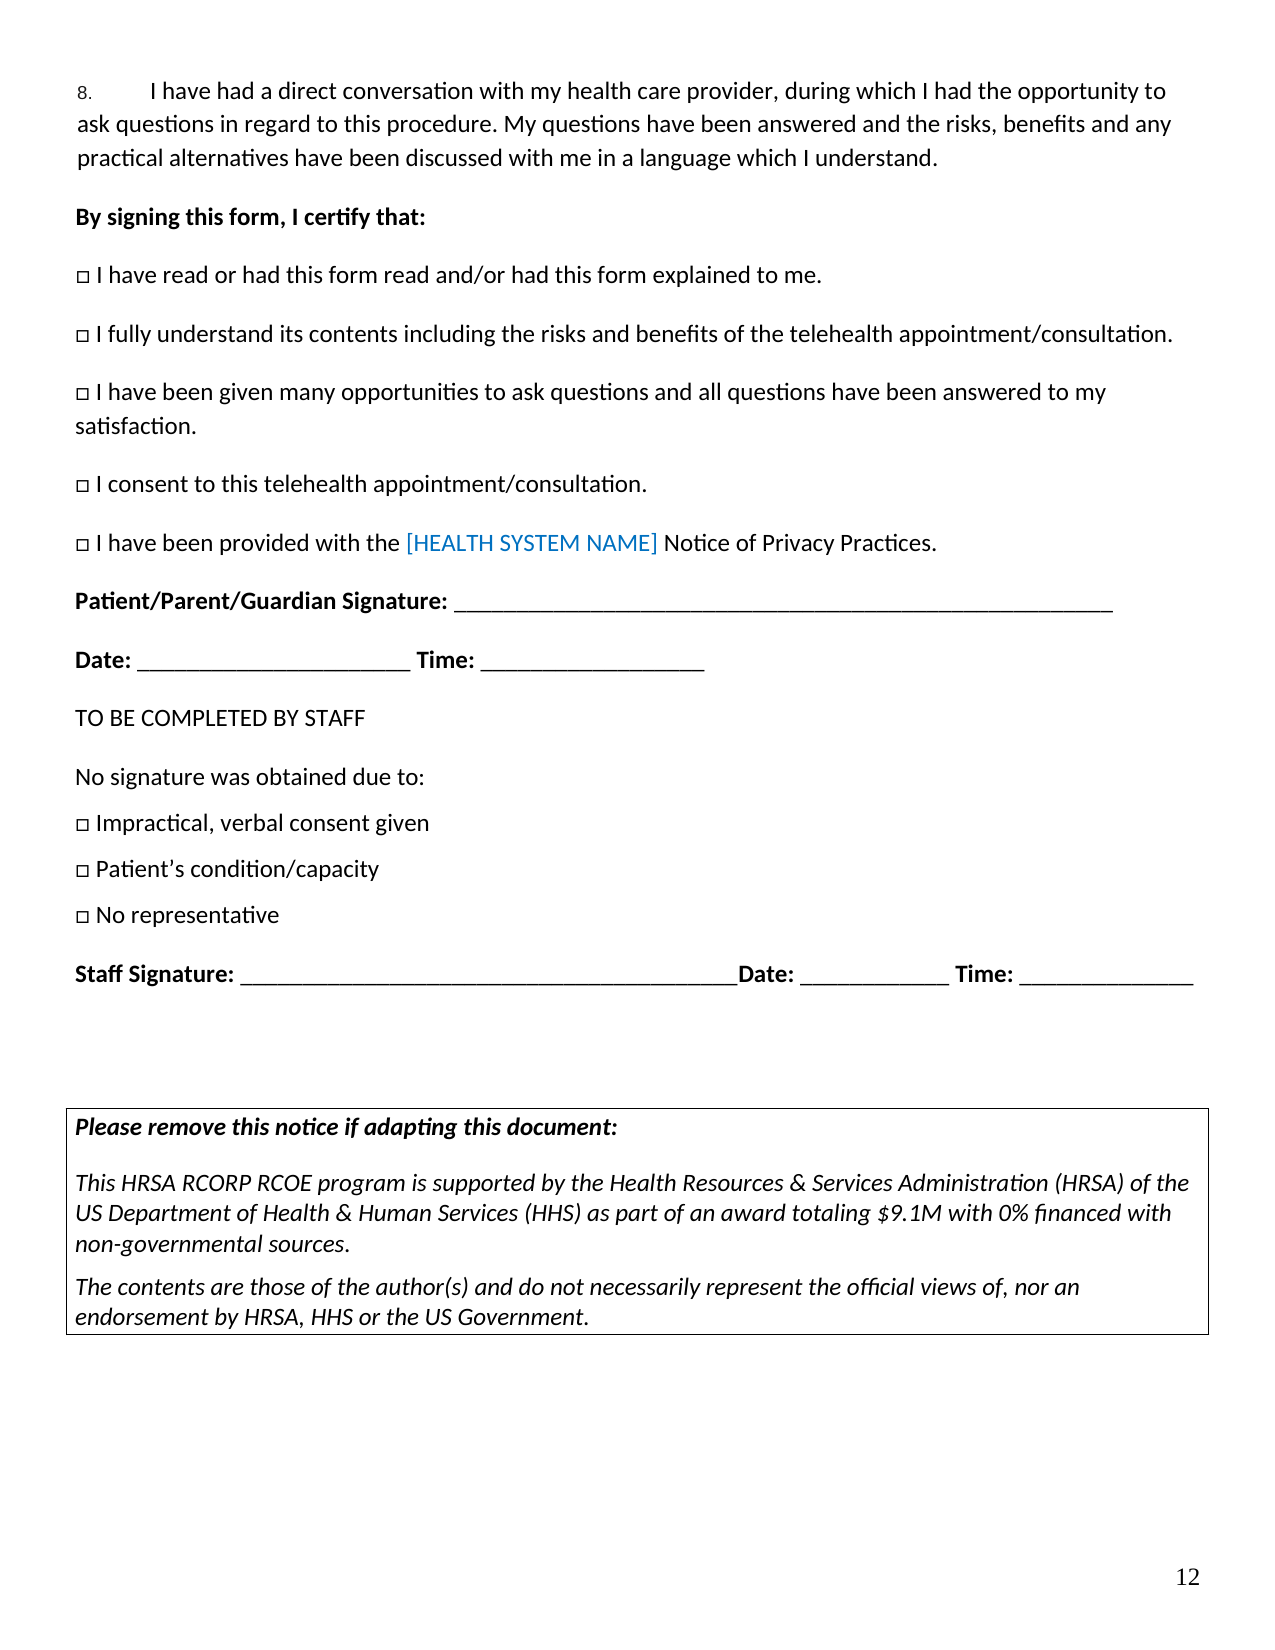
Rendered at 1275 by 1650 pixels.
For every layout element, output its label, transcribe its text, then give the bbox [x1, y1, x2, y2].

text □ No representative [75, 899, 1200, 930]
list I have had a direct conversation with my health care provider, during which I had the opportunity to ask questions in regard to this procedure. My questions have been answered and the risks, benefits and any practical alternatives have been discussed with me in a language which I understand. [77, 75, 1200, 173]
text Patient/Parent/Guardian Signature: _____________________________________________________ [75, 585, 1200, 616]
text The contents are those of the author(s) and do not necessarily represent the official views of, nor an endorsement by HRSA, HHS or the US Government. [67, 1268, 1208, 1334]
text □ Patient’s condition/capacity [75, 853, 1200, 884]
text □ I have read or had this form read and/or had this form explained to me. [75, 259, 1200, 290]
text This HRSA RCORP RCOE program is supported by the Health Resources & Services Administration (HRSA) of the US Department of Health & Human Services (HHS) as part of an award totaling $9.1M with 0% financed with non-governmental sources. [67, 1164, 1208, 1258]
text Date: ______________________ Time: __________________ [75, 644, 1200, 674]
text TO BE COMPLETED BY STAFF [75, 702, 1200, 733]
text Staff Signature: ________________________________________Date: ____________ Time: ______________ [75, 958, 1200, 988]
text No signature was obtained due to: [75, 761, 1200, 792]
text □ I fully understand its contents including the risks and benefits of the telehealth appointment/consultation. [75, 318, 1200, 348]
text □ Impractical, verbal consent given [75, 807, 1200, 838]
text By signing this form, I certify that: [75, 201, 1200, 231]
text □ I have been given many opportunities to ask questions and all questions have been answered to my satisfaction. [75, 376, 1200, 440]
text □ I have been provided with the [HEALTH SYSTEM NAME] Notice of Privacy Practices. [75, 527, 1200, 557]
text Please remove this notice if adapting this document: [67, 1109, 1208, 1142]
text □ I consent to this telehealth appointment/consultation. [75, 468, 1200, 499]
